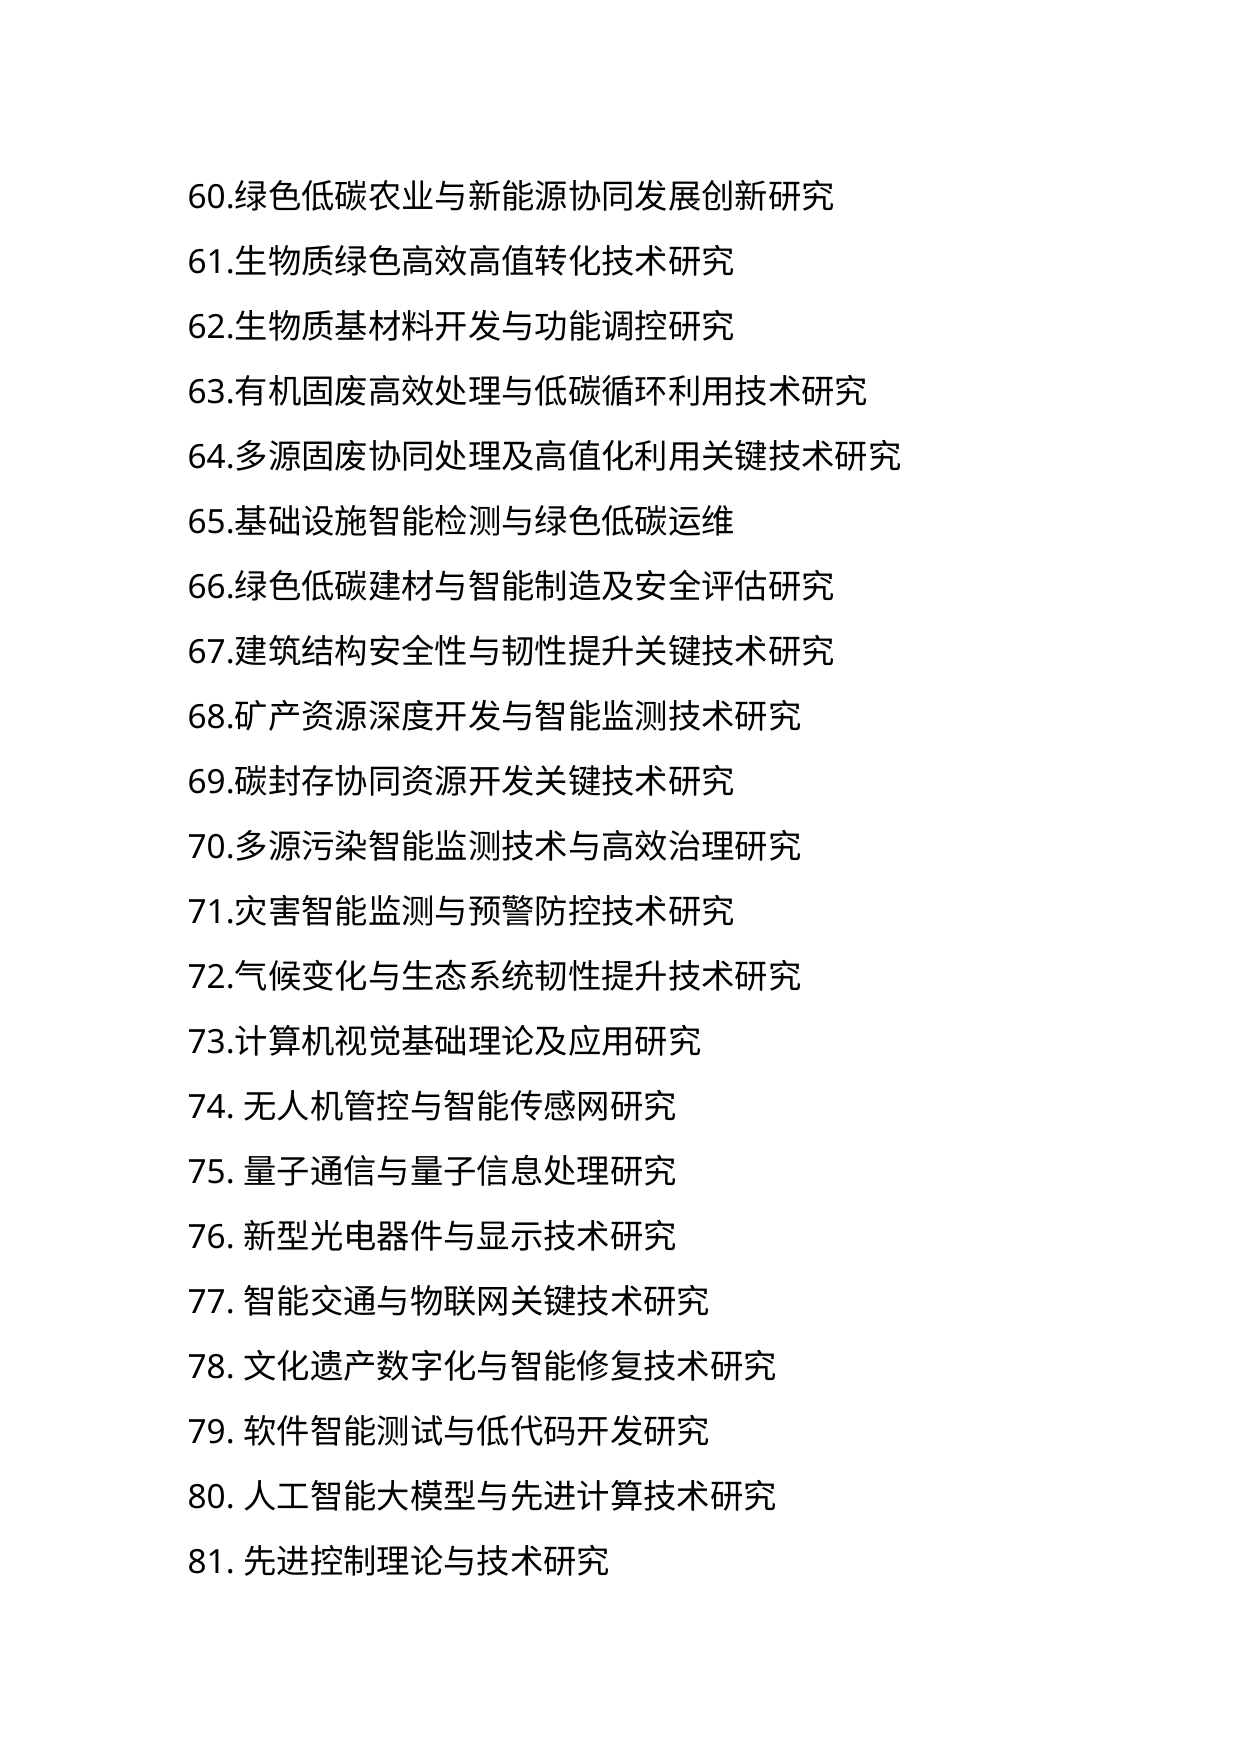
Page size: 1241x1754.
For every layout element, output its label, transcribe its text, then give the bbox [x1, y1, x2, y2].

text 73.计算机视觉基础理论及应用研究 [187, 1007, 1053, 1072]
text 61.生物质绿色高效高值转化技术研究 [187, 227, 1053, 292]
text 64.多源固废协同处理及高值化利用关键技术研究 [187, 422, 1053, 487]
text 67.建筑结构安全性与韧性提升关键技术研究 [187, 617, 1053, 682]
text 65.基础设施智能检测与绿色低碳运维 [187, 487, 1053, 552]
text 60.绿色低碳农业与新能源协同发展创新研究 [187, 162, 1053, 227]
text 79. 软件智能测试与低代码开发研究 [187, 1397, 1053, 1462]
text 75. 量子通信与量子信息处理研究 [187, 1137, 1053, 1202]
text 71.灾害智能监测与预警防控技术研究 [187, 877, 1053, 942]
text 66.绿色低碳建材与智能制造及安全评估研究 [187, 552, 1053, 617]
text 70.多源污染智能监测技术与高效治理研究 [187, 812, 1053, 877]
text 69.碳封存协同资源开发关键技术研究 [187, 747, 1053, 812]
text 68.矿产资源深度开发与智能监测技术研究 [187, 682, 1053, 747]
text 74. 无人机管控与智能传感网研究 [187, 1072, 1053, 1137]
text 72.气候变化与生态系统韧性提升技术研究 [187, 942, 1053, 1007]
text 78. 文化遗产数字化与智能修复技术研究 [187, 1332, 1053, 1397]
text 81. 先进控制理论与技术研究 [187, 1527, 1053, 1592]
text 62.生物质基材料开发与功能调控研究 [187, 292, 1053, 357]
text 76. 新型光电器件与显示技术研究 [187, 1202, 1053, 1267]
text 63.有机固废高效处理与低碳循环利用技术研究 [187, 357, 1053, 422]
text 80. 人工智能大模型与先进计算技术研究 [187, 1462, 1053, 1527]
text 77. 智能交通与物联网关键技术研究 [187, 1267, 1053, 1332]
